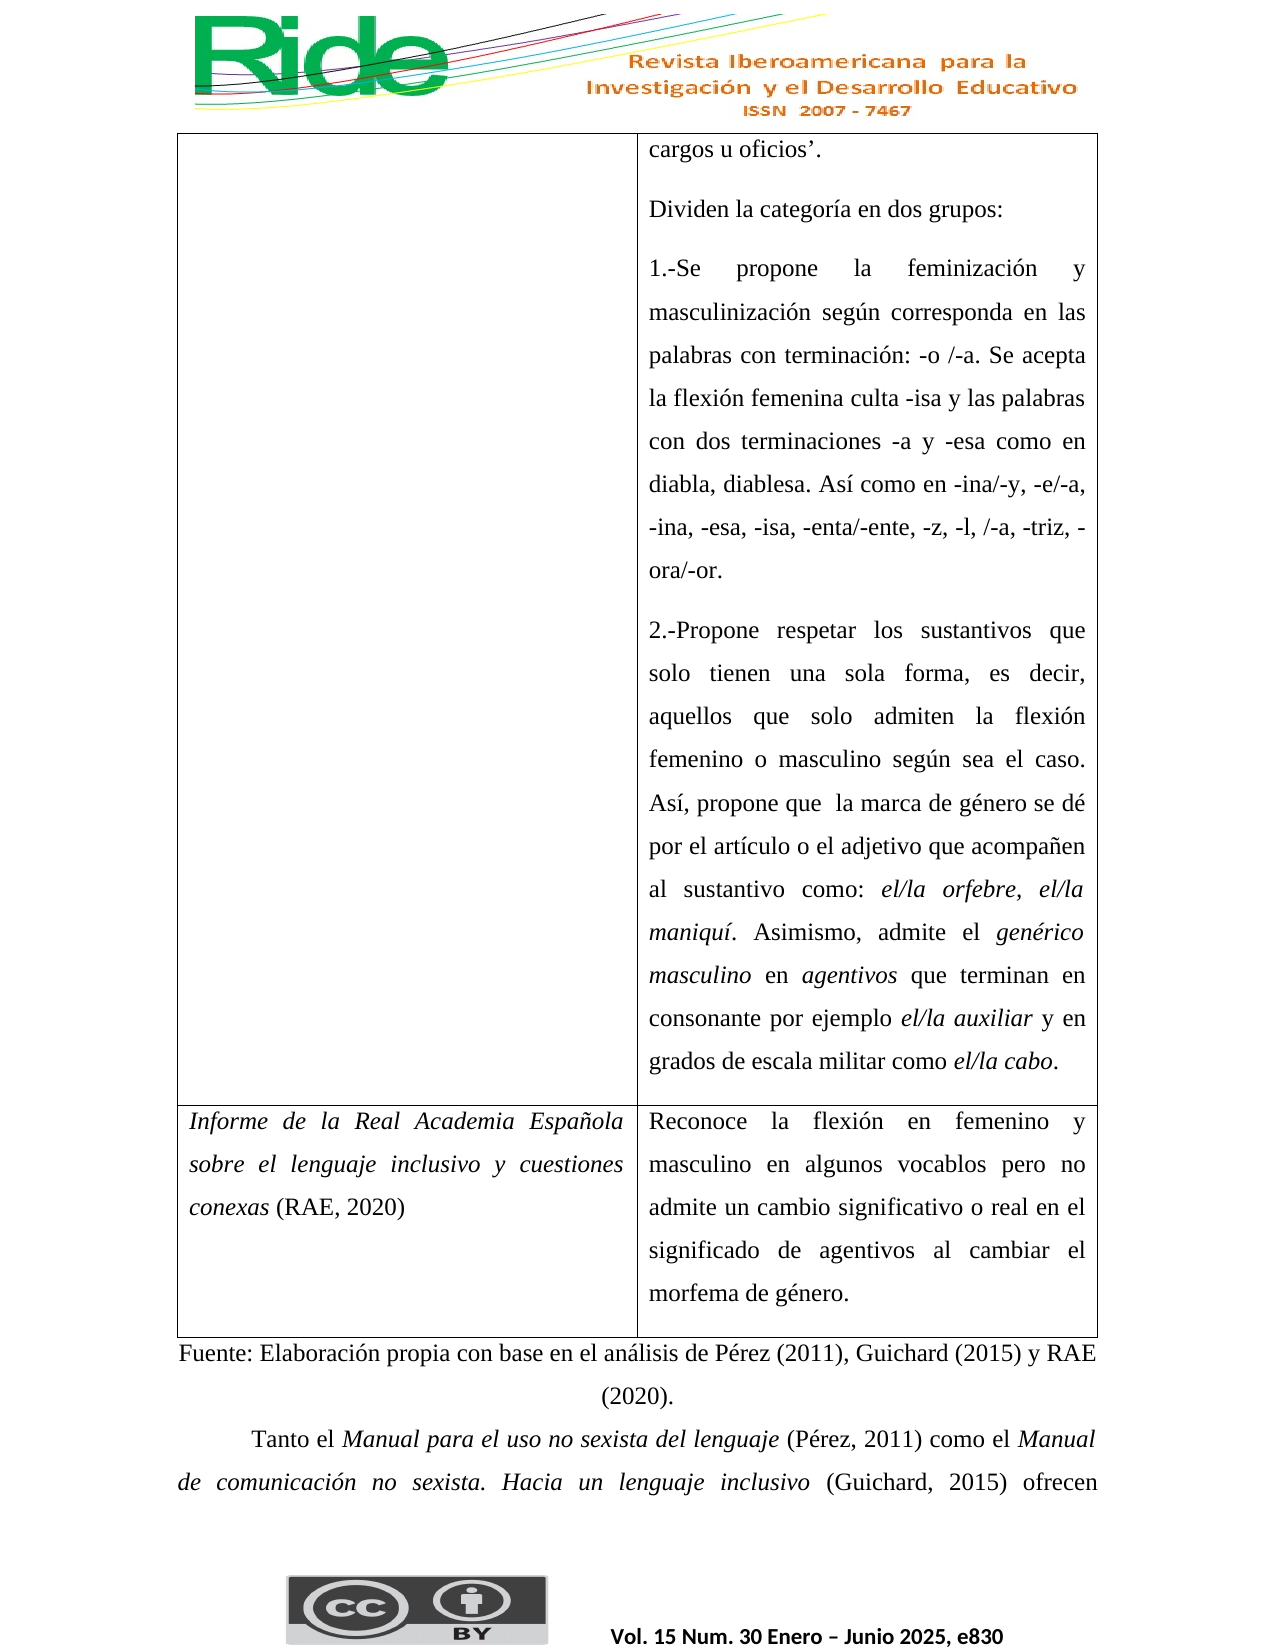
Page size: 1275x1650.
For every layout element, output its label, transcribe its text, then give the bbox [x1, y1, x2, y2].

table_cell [178, 134, 637, 1105]
text Fuente: Elaboración propia con base en el análisis de Pérez (2011), Guichard (2015) y RAE (2020). [177, 1338, 1098, 1410]
picture [285, 1575, 549, 1645]
picture [194, 14, 1081, 119]
table_cell Reconoce la flexión en femenino y masculino en algunos vocablos pero no admite un cambio significativo o real en el significado de agentivos al cambiar el morfema de género. [638, 1106, 1097, 1337]
table_cell Informe de la Real Academia Española sobre el lenguaje inclusivo y cuestiones conexas (RAE, 2020) [178, 1106, 637, 1337]
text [177, 1424, 1098, 1496]
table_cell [638, 134, 1097, 1105]
